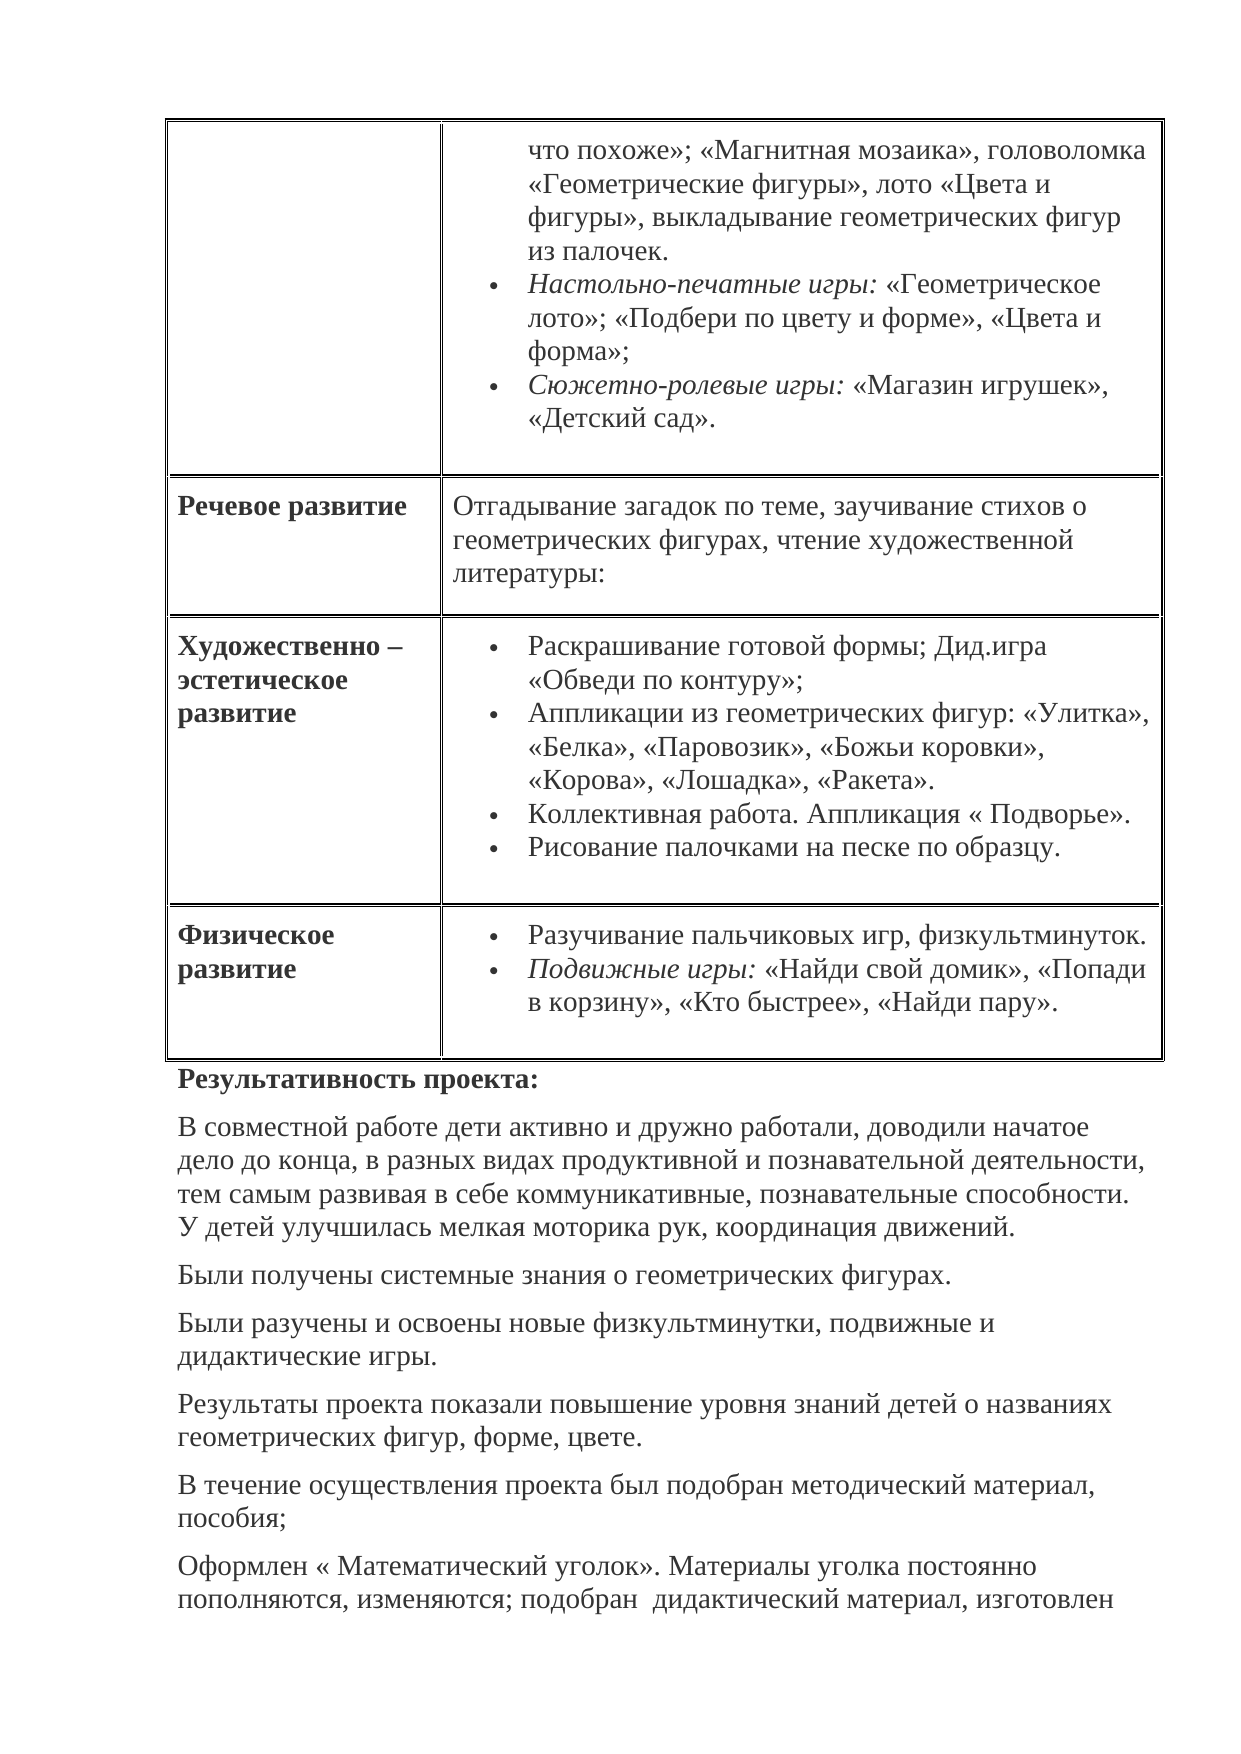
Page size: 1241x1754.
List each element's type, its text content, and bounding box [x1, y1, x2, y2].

text Были получены системные знания о геометрических фигурах. [177, 1257, 1152, 1291]
table_cell Отгадывание загадок по теме, заучивание стихов о геометрических фигурах, чтение художественной литературы: [443, 474, 1162, 614]
text В течение осуществления проекта был подобран методический материал, пособия; [177, 1467, 1152, 1534]
table_cell Речевое развитие [168, 474, 440, 614]
table_cell Художественно – эстетическое развитие [168, 614, 440, 903]
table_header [442, 122, 1161, 474]
text В совместной работе дети активно и дружно работали, доводили начатое дело до конца, в разных видах продуктивной и познавательной деятельности, тем самым развивая в себе коммуникативные, познавательные способности. У детей улучшилась мелкая моторика рук, координация движений. [177, 1109, 1152, 1243]
table_cell Раскрашивание готовой формы; Дид.игра «Обведи по контуру»; Аппликации из геометрических фигур: «Улитка», «Белка», «Паровозик», «Божьи коровки», «Корова», «Лошадка», «Ракета». Коллективная работа. Аппликация « Подворье». Рисование палочками на песке по образцу. [443, 614, 1162, 903]
table_cell Физическое развитие [168, 903, 442, 1058]
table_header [168, 122, 442, 474]
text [177, 1548, 1152, 1615]
table_cell Разучивание пальчиковых игр, физкультминуток. Подвижные игры: «Найди свой домик», «Попади в корзину», «Кто быстрее», «Найди пару». [442, 903, 1162, 1058]
text Были разучены и освоены новые физкультминутки, подвижные и дидактические игры. [177, 1305, 1152, 1372]
text Результативность проекта: [177, 1062, 1152, 1095]
text Результаты проекта показали повышение уровня знаний детей о названиях геометрических фигур, форме, цвете. [177, 1386, 1152, 1453]
